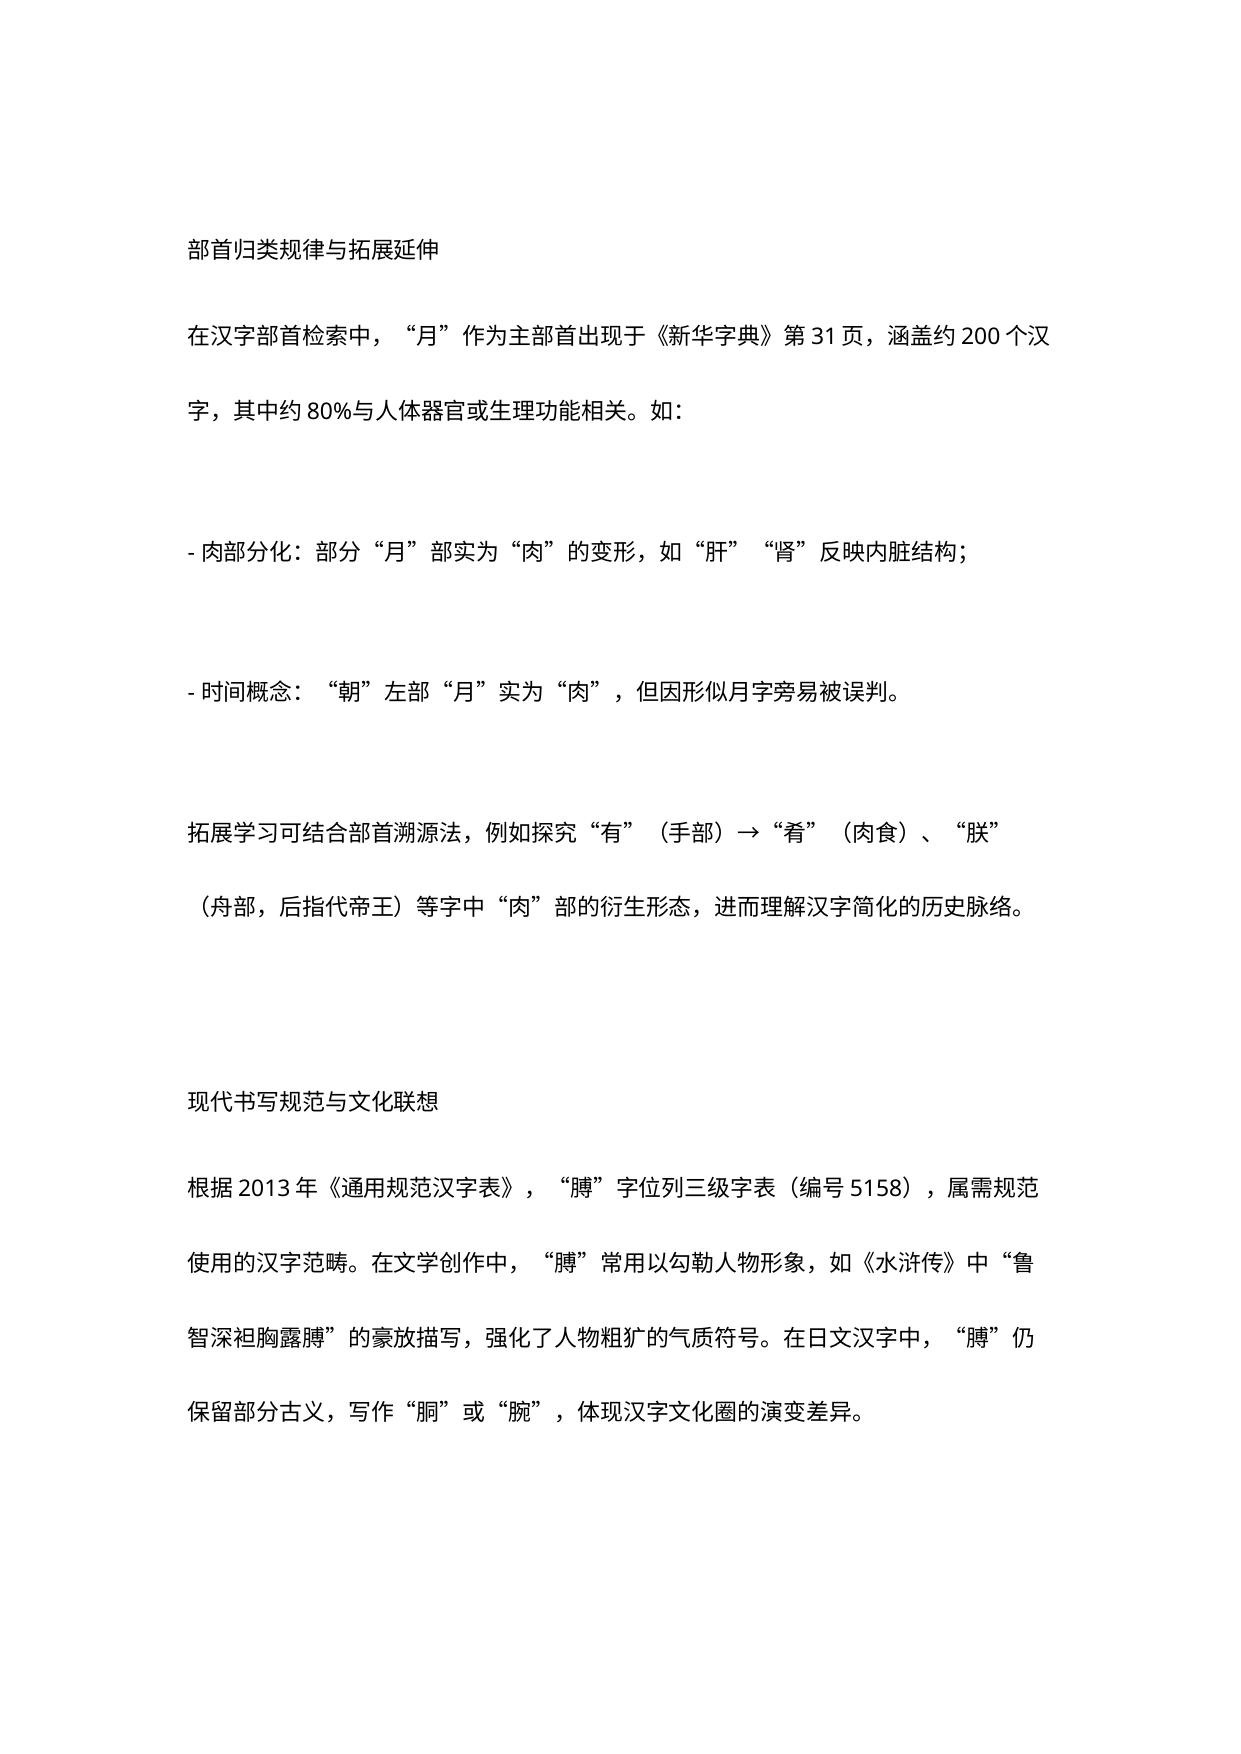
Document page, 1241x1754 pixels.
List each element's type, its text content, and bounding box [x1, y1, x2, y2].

text - 肉部分化：部分“月”部实为“肉”的变形，如“肝”“肾”反映内脏结构； [187, 518, 1053, 583]
text 拓展学习可结合部首溯源法，例如探究“有”（手部）→“肴”（肉食）、“朕”（舟部，后指代帝王）等字中“肉”部的衍生形态，进而理解汉字简化的历史脉络。 [187, 799, 1053, 938]
text 现代书写规范与文化联想 [187, 1068, 1053, 1133]
text 在汉字部首检索中，“月”作为主部首出现于《新华字典》第31页，涵盖约200个汉字，其中约80%与人体器官或生理功能相关。如： [187, 302, 1053, 442]
text 部首归类规律与拓展延伸 [187, 216, 1053, 281]
text 根据2013年《通用规范汉字表》，“膊”字位列三级字表（编号5158），属需规范使用的汉字范畴。在文学创作中，“膊”常用以勾勒人物形象，如《水浒传》中“鲁智深袒胸露膊”的豪放描写，强化了人物粗犷的气质符号。在日文汉字中，“膊”仍保留部分古义，写作“胴”或“腕”，体现汉字文化圈的演变差异。 [187, 1154, 1053, 1443]
text - 时间概念：“朝”左部“月”实为“肉”，但因形似月字旁易被误判。 [187, 658, 1053, 723]
